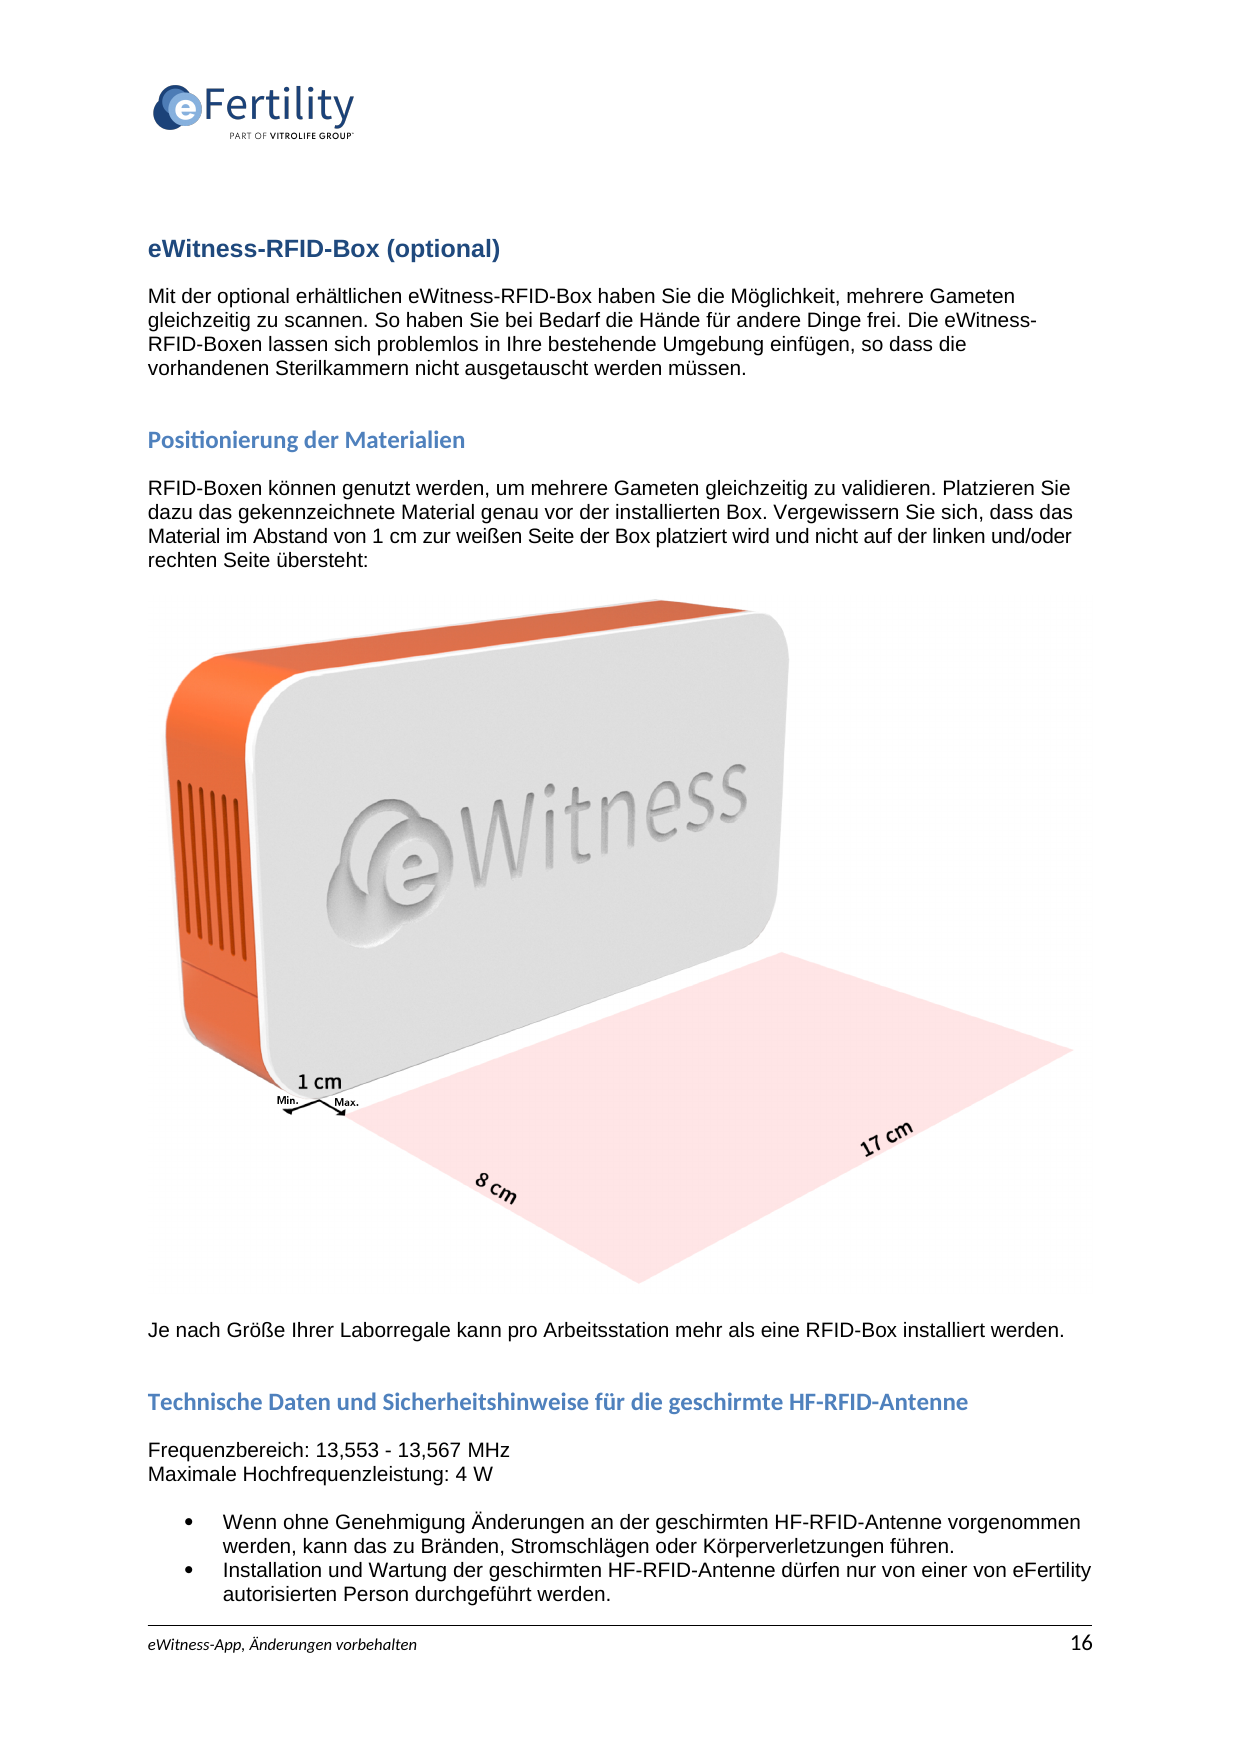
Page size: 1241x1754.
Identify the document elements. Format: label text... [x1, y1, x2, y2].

text Mit der optional erhältlichen eWitness-RFID-Box haben Sie die Möglichkeit, mehrere Gameten gleichzeitig zu scannen. So haben Sie bei Bedarf die Hände für andere Dinge frei. Die eWitness-RFID-Boxen lassen sich problemlos in Ihre bestehende Umgebung einfügen, so dass die vorhandenen Sterilkammern nicht ausgetauscht werden müssen. [148, 284, 1092, 380]
text RFID-Boxen können genutzt werden, um mehrere Gameten gleichzeitig zu validieren. Platzieren Sie dazu das gekennzeichnete Material genau vor der installierten Box. Vergewissern Sie sich, dass das Material im Abstand von 1 cm zur weißen Seite der Box platziert wird und nicht auf der linken und/oder rechten Seite übersteht: [148, 476, 1092, 572]
subtitle Technische Daten und Sicherheitshinweise für die geschirmte HF-RFID-Antenne [148, 1386, 1092, 1417]
subtitle eWitness-RFID-Box (optional) [148, 234, 1092, 263]
picture [147, 73, 367, 147]
text Je nach Größe Ihrer Laborregale kann pro Arbeitsstation mehr als eine RFID-Box installiert werden. [148, 1318, 1092, 1342]
text Maximale Hochfrequenzleistung: 4 W [148, 1462, 1092, 1486]
text Frequenzbereich: 13,553 - 13,567 MHz [148, 1438, 1092, 1462]
list Wenn ohne Genehmigung Änderungen an der geschirmten HF-RFID-Antenne vorgenommen werden, kann das zu Bränden, Stromschlägen oder Körperverletzungen führen. [185, 1510, 1092, 1558]
picture [147, 595, 1093, 1294]
subtitle Positionierung der Materialien [148, 425, 1092, 455]
list Installation und Wartung der geschirmten HF-RFID-Antenne dürfen nur von einer von eFertility autorisierten Person durchgeführt werden. [185, 1558, 1092, 1606]
